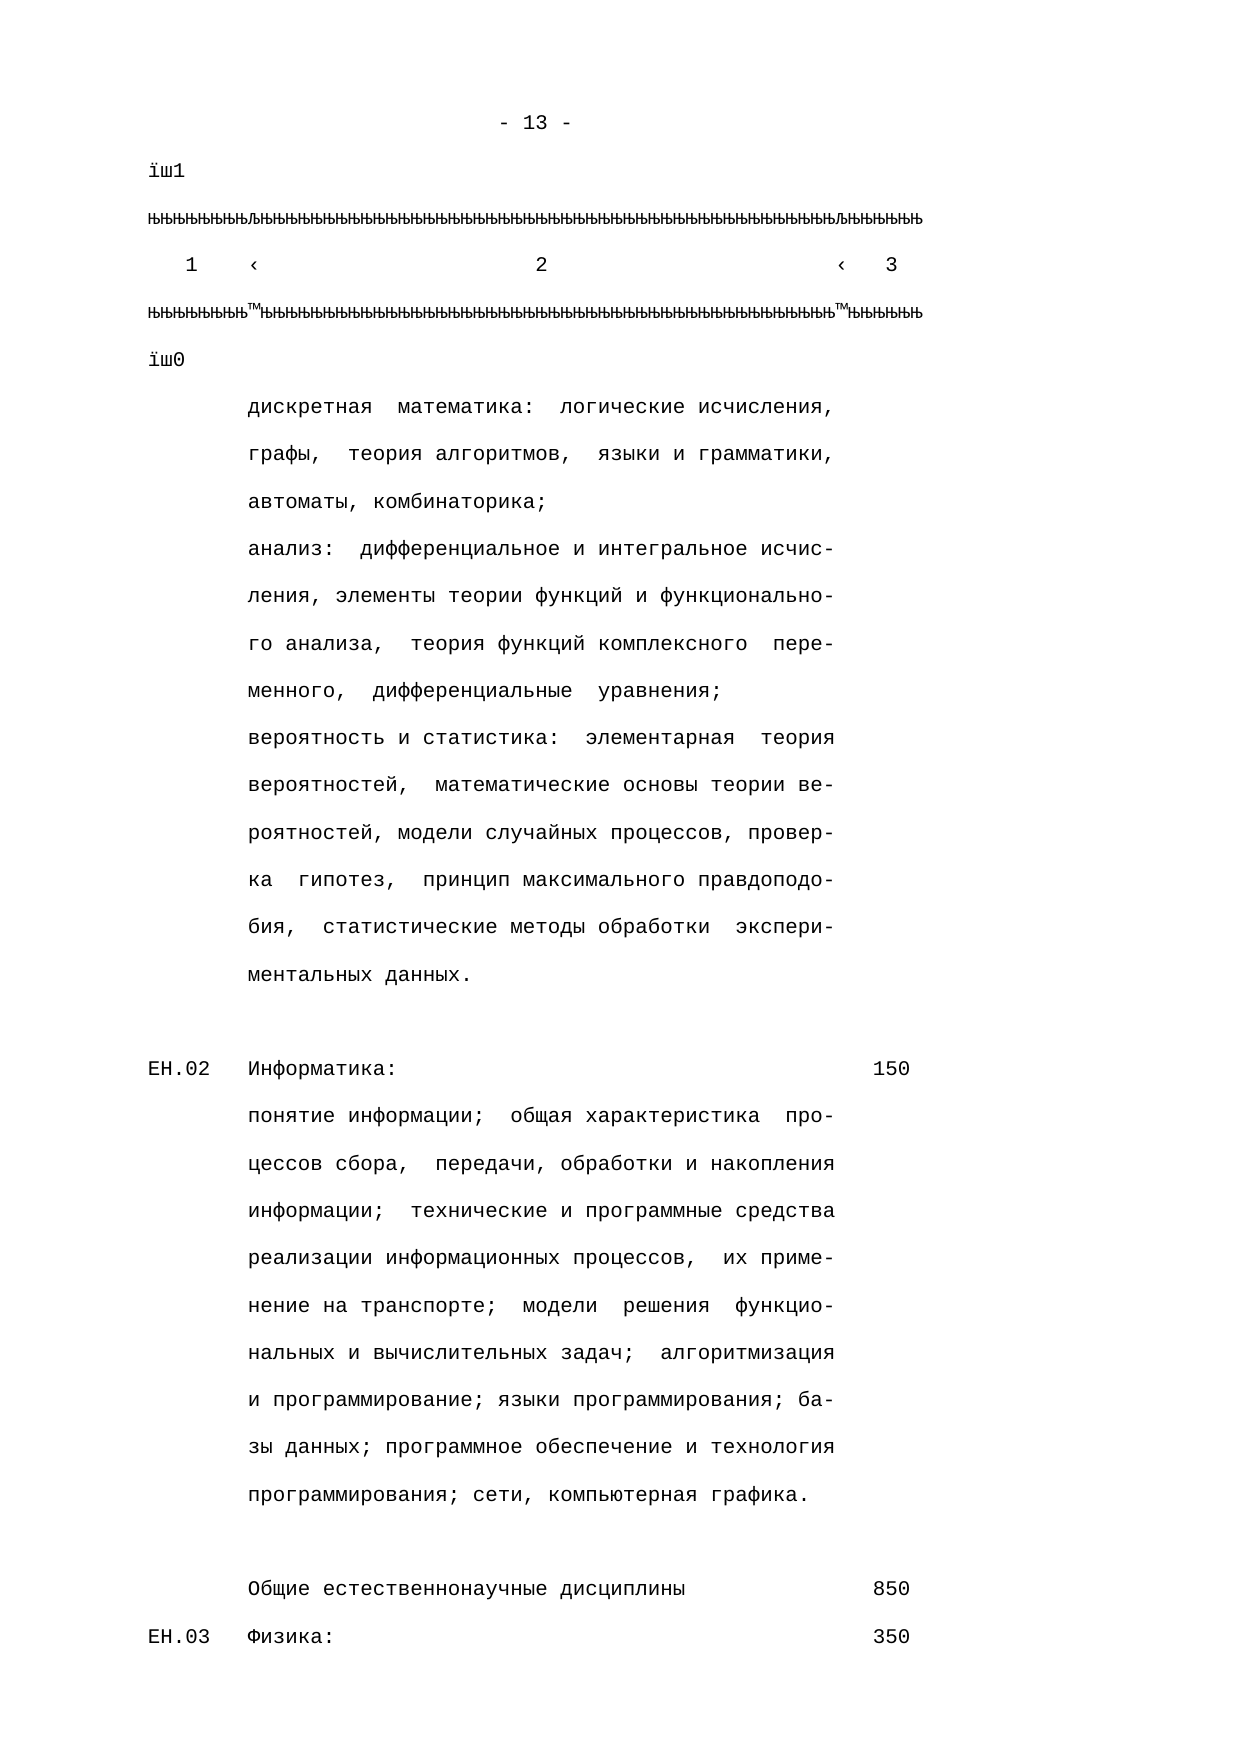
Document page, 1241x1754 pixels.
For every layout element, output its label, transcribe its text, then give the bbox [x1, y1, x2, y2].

text программирования; сети, компьютерная графика. [148, 1484, 1152, 1507]
text и программирование; языки программирования; ба- [148, 1389, 1152, 1413]
text анализ: дифференциальное и интегральное исчис- [148, 538, 1152, 562]
text њњњњњњњњљњњњњњњњњњњњњњњњњњњњњњњњњњњњњњњњњњњњњњњњњњњњњњњљњњњњњњ [148, 207, 1152, 231]
text нальных и вычислительных задач; алгоритмизация [148, 1342, 1152, 1366]
text роятностей, модели случайных процессов, провер- [148, 822, 1152, 845]
text дискретная математика: логические исчисления, [148, 396, 1152, 420]
text менного, дифференциальные уравнения; [148, 680, 1152, 703]
text зы данных; программное обеспечение и технология [148, 1436, 1152, 1460]
text - 13 - [148, 112, 1152, 136]
text автоматы, комбинаторика; [148, 491, 1152, 514]
text ления, элементы теории функций и функционально- [148, 585, 1152, 609]
text Общие естественнонаучные дисциплины 850 [148, 1578, 1152, 1602]
text ка гипотез, принцип максимального правдоподо- [148, 869, 1152, 893]
text ЕН.02 Информатика: 150 [148, 1058, 1152, 1082]
text ментальных данных. [148, 963, 1152, 987]
text цессов сбора, передачи, обработки и накопления [148, 1153, 1152, 1176]
text го анализа, теория функций комплексного пере- [148, 632, 1152, 656]
text реализации информационных процессов, их приме- [148, 1247, 1152, 1271]
text їш1 [148, 159, 1152, 183]
text їш0 [148, 349, 1152, 372]
text вероятность и статистика: элементарная теория [148, 727, 1152, 751]
text ЕН.03 Физика: 350 [148, 1626, 1152, 1649]
text информации; технические и программные средства [148, 1200, 1152, 1224]
text понятие информации; общая характеристика про- [148, 1105, 1152, 1129]
text 1 ‹ 2 ‹ 3 [148, 254, 1152, 278]
text графы, теория алгоритмов, языки и грамматики, [148, 443, 1152, 467]
text њњњњњњњњ™њњњњњњњњњњњњњњњњњњњњњњњњњњњњњњњњњњњњњњњњњњњњњњ™њњњњњњ [148, 301, 1152, 325]
text вероятностей, математические основы теории ве- [148, 774, 1152, 798]
text бия, статистические методы обработки экспери- [148, 916, 1152, 940]
text нение на транспорте; модели решения функцио- [148, 1294, 1152, 1318]
